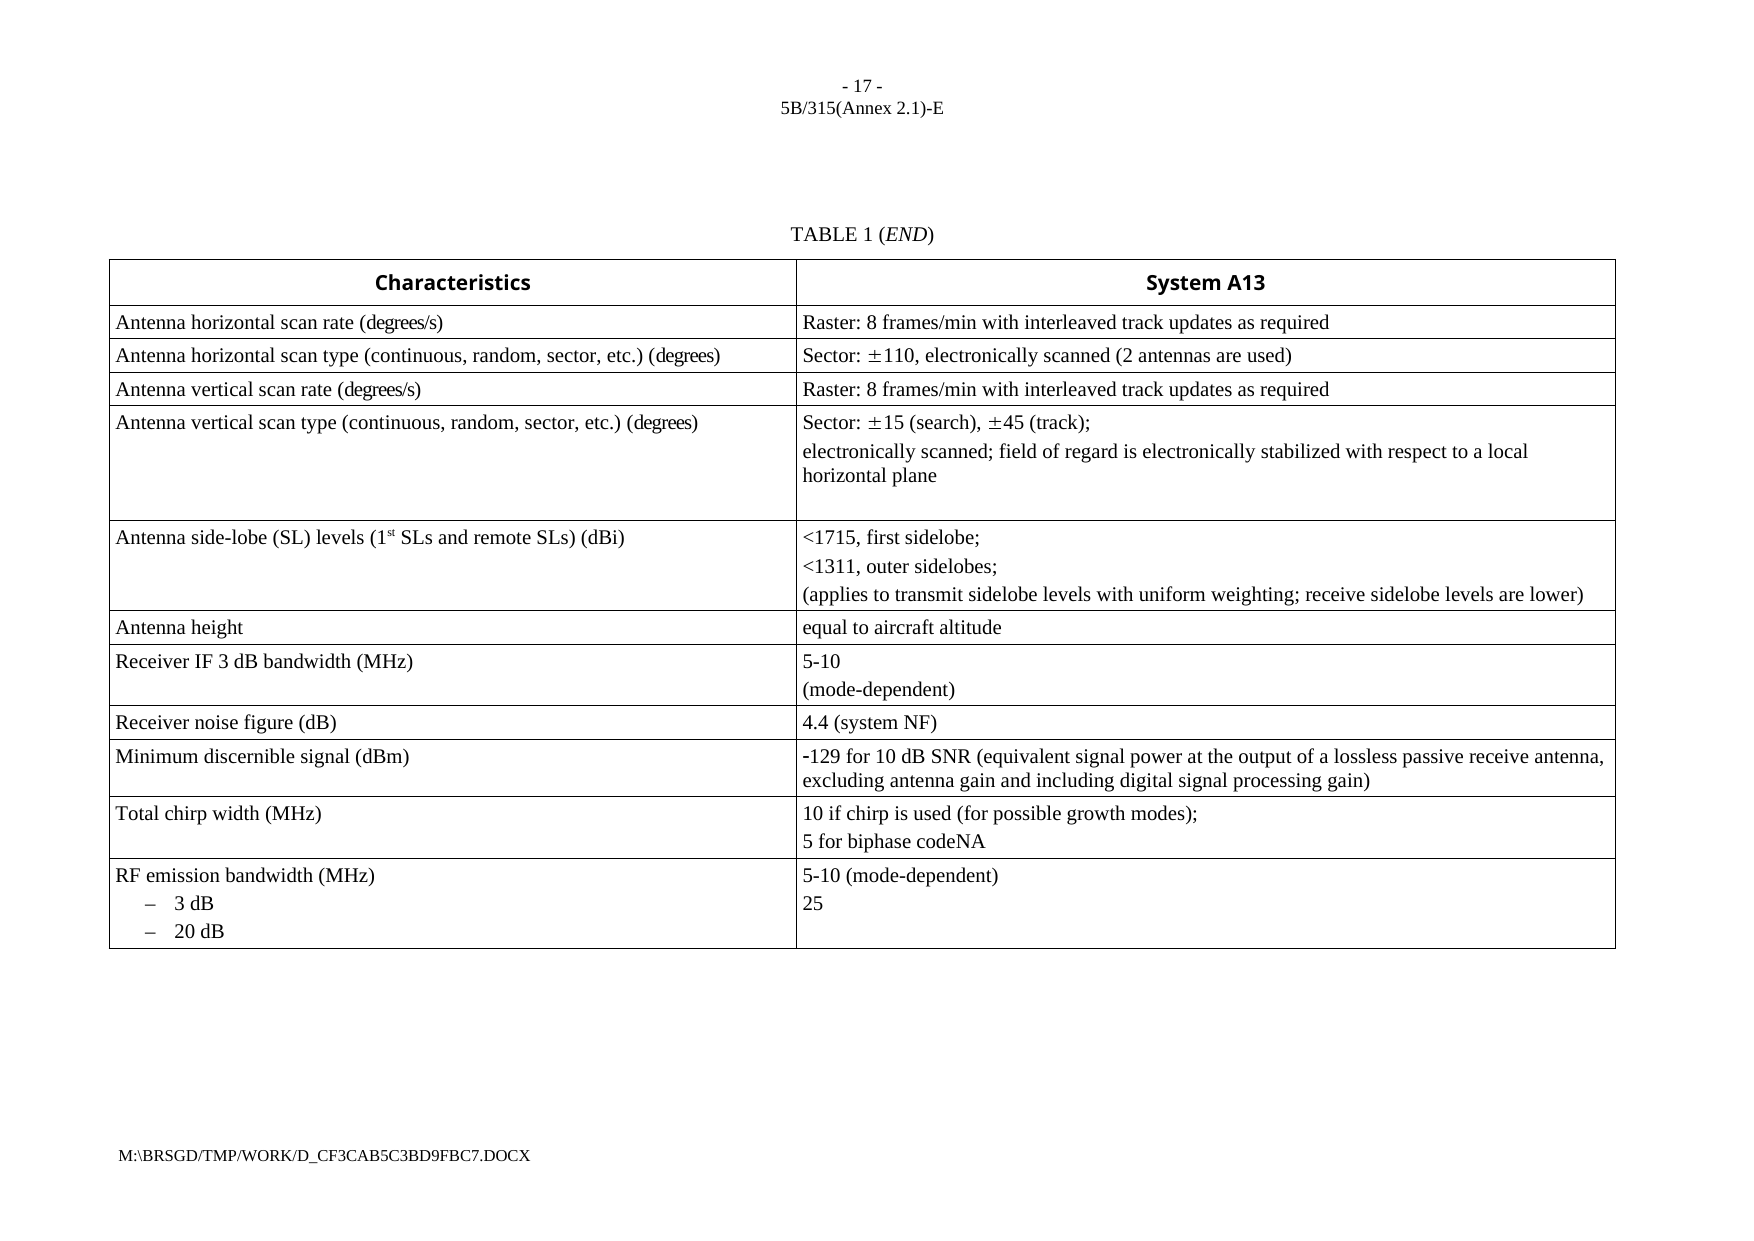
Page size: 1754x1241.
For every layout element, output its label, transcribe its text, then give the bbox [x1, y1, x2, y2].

text TABLE 1 (end) [118, 198, 1606, 246]
table_cell Raster: 8 frames/min with interleaved track updates as required [797, 306, 1615, 338]
table_cell Antenna height [110, 611, 796, 643]
table_cell Antenna horizontal scan rate (degrees/s) [110, 306, 796, 338]
table_cell Raster: 8 frames/min with interleaved track updates as required [797, 373, 1615, 405]
table_cell [797, 797, 1615, 858]
table_cell 5-10 25 [797, 859, 1615, 948]
table_cell 129 for 10 dB SNR (equivalent signal power at the output of a lossless passive receive antenna, excluding antenna gain) [797, 740, 1615, 796]
table_cell Sector: 15 (search), 45 (track); electronically scanned; field of regard is electronically stabilized with respect to a local horizontal plane [797, 406, 1615, 520]
table_cell Receiver IF 3 dB bandwidth (MHz) [110, 645, 796, 705]
table_cell 5-10 (mode-dependent) [797, 645, 1615, 705]
table_cell equal to aircraft altitude [797, 611, 1615, 643]
table_cell Antenna vertical scan rate (degrees/s) [110, 373, 796, 405]
table_cell Sector: 110, electronically scanned (2 antennas are used) [797, 339, 1615, 372]
table_cell Antenna vertical scan type (continuous, random, sector, etc.) (degrees) [110, 406, 796, 520]
table_cell Antenna side-lobe (SL) levels (1st SLs and remote SLs) (dBi) [110, 521, 796, 610]
table_cell RF emission bandwidth (MHz) – 3 dB – 20 dB [110, 859, 796, 948]
table_header Characteristics [110, 260, 796, 305]
table_cell Receiver noise figure (dB) [110, 706, 796, 738]
table_cell 4.4 (system NF) [797, 706, 1615, 738]
table_cell Minimum discernible signal (dBm) [110, 740, 796, 796]
table_header System A13 [797, 260, 1615, 305]
table_cell <, first sidelobe; <, outer sidelobes; (applies to transmit sidelobe levels with uniform weighting; receive sidelobe levels are lower) [797, 521, 1615, 610]
table_cell Antenna horizontal scan type (continuous, random, sector, etc.) (degrees) [110, 339, 796, 372]
table_cell Total chirp width (MHz) [110, 797, 796, 858]
